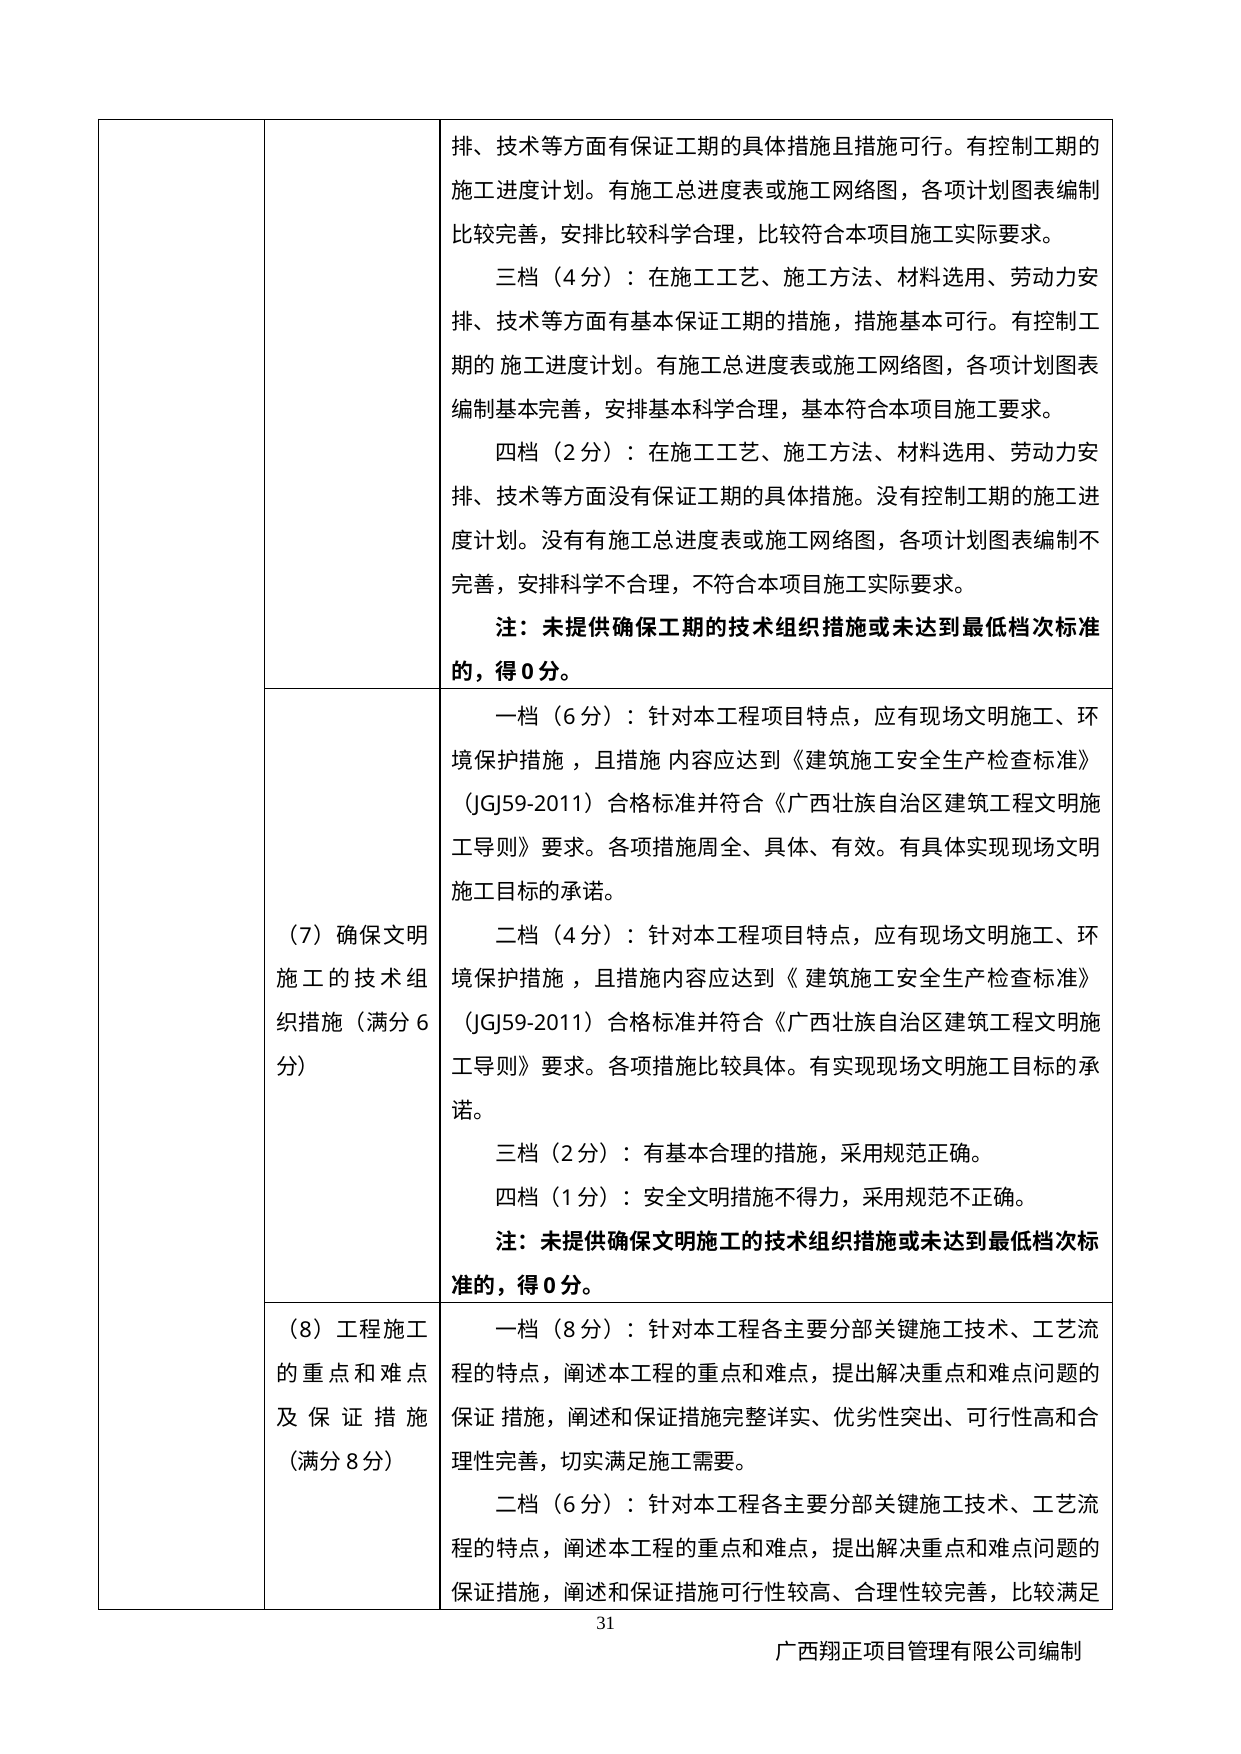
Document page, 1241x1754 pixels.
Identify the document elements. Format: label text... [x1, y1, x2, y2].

table_cell （7）确保文明施工的技术组织措施（满分6分） [265, 689, 439, 1302]
table_cell 一档（6分）：针对本工程项目特点，应有现场文明施工、环境保护措施 ，且措施 内容应达到《建筑施工安全生产检查标准》（JGJ59-2011）合格标准并符合《广西壮族自治区建筑工程文明施 工导则》要求。各项措施周全、具体、有效。有具体实现现场文明施工目标的承诺。 二档（4分）：针对本工程项目特点，应有现场文明施工、环境保护措施 ，且措施内容应达到《 建筑施工安全生产检查标准》（JGJ59-2011）合格标准并符合《广西壮族自治区建筑工程文明施 工导则》要求。各项措施比较具体。有实现现场文明施工目标的承诺。 三档（2分）：有基本合理的措施，采用规范正确。 四档（1分）：安全文明措施不得力，采用规范不正确。 注：未提供确保文明施工的技术组织措施或未达到最低档次标准的，得0分。 [441, 689, 1112, 1302]
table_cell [441, 120, 1112, 688]
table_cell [441, 1303, 1112, 1609]
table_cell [265, 1303, 439, 1609]
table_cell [265, 120, 439, 688]
